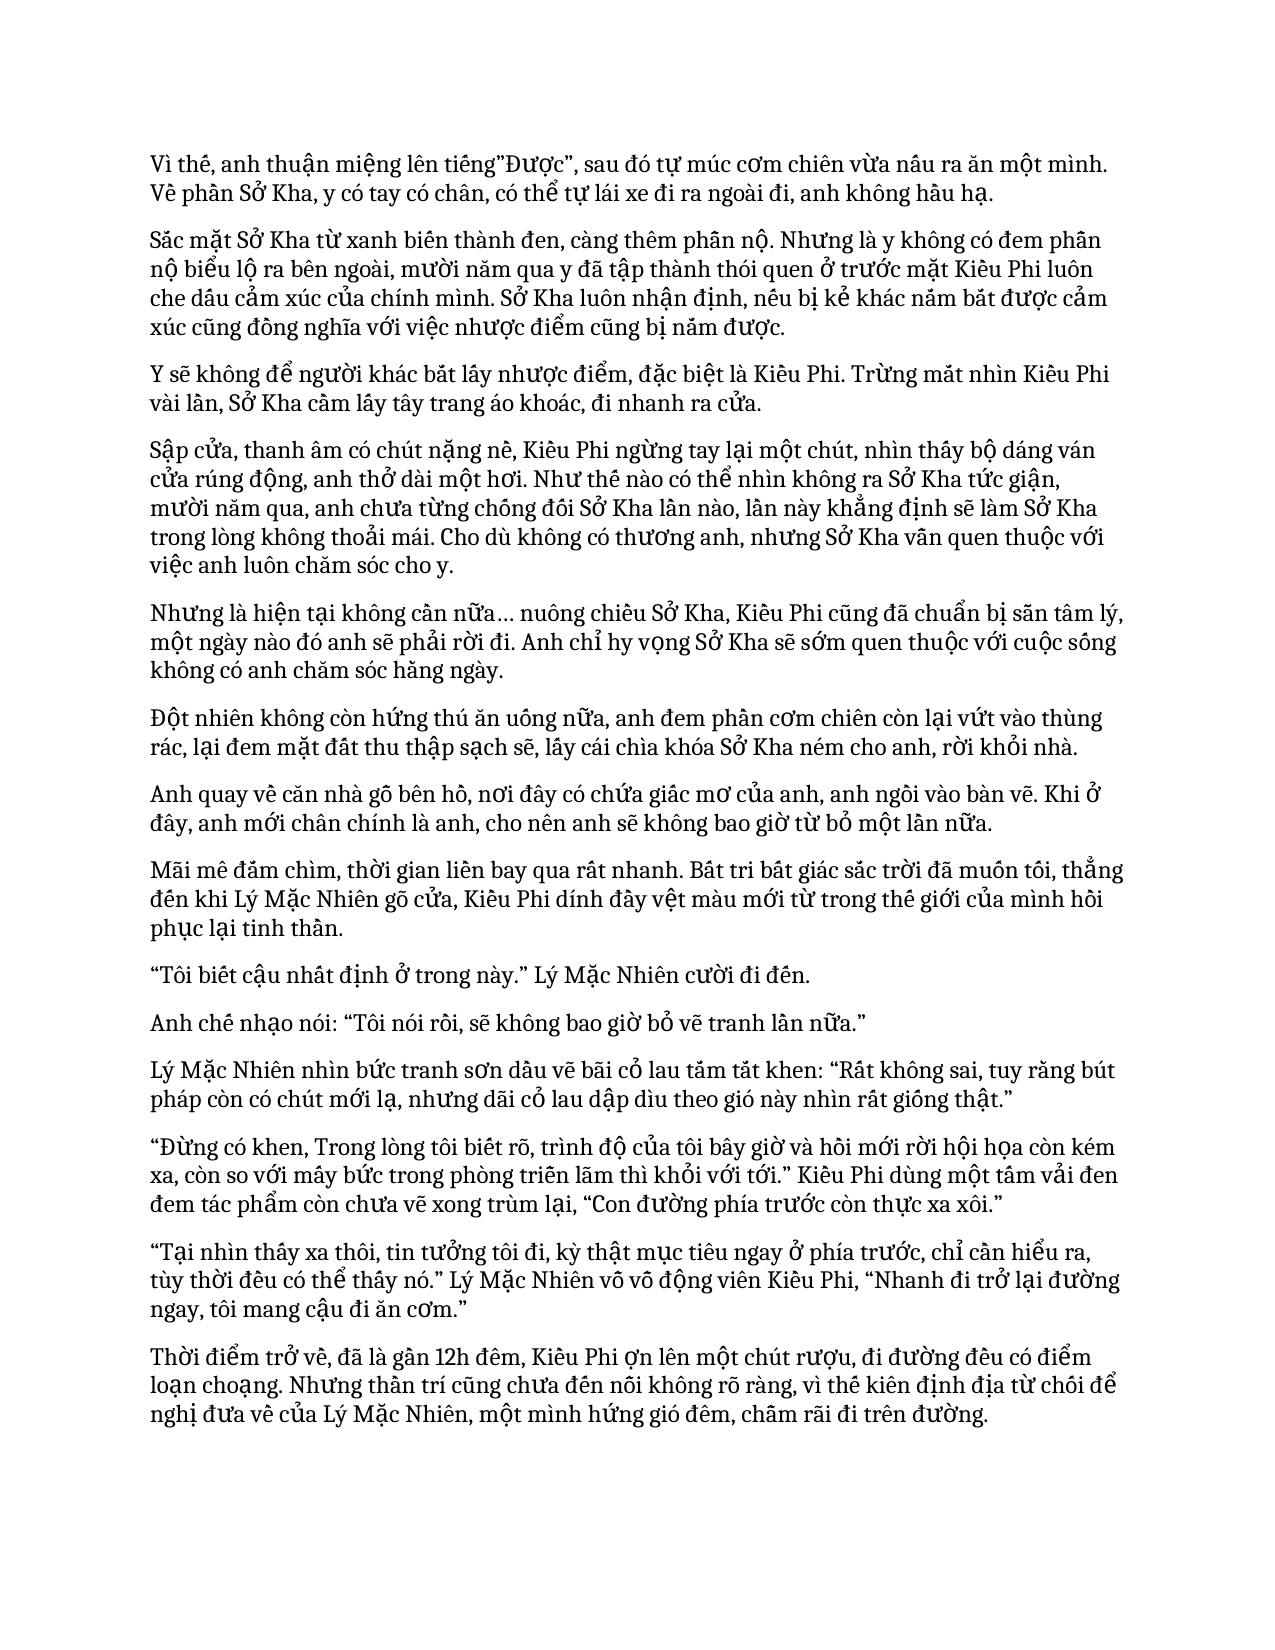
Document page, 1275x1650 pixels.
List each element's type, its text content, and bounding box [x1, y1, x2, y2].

text Đột nhiên không còn hứng thú ăn uống nữa, anh đem phần cơm chiên còn lại vứt vào thùng rác, lại đem mặt đất thu thập sạch sẽ, lấy cái chìa khóa Sở Kha ném cho anh, rời khỏi nhà. [150, 704, 1125, 761]
text Sắc mặt Sở Kha từ xanh biến thành đen, càng thêm phẫn nộ. Nhưng là y không có đem phẫn nộ biểu lộ ra bên ngoài, mười năm qua y đã tập thành thói quen ở trước mặt Kiều Phi luôn che dấu cảm xúc của chính mình. Sở Kha luôn nhận định, nếu bị kẻ khác nắm bắt được cảm xúc cũng đồng nghĩa với việc nhược điểm cũng bị nắm được. [150, 226, 1125, 341]
text “Tại nhìn thấy xa thôi, tin tưởng tôi đi, kỳ thật mục tiêu ngay ở phía trước, chỉ cần hiểu ra, tùy thời đều có thể thấy nó.” Lý Mặc Nhiên vỗ vỗ động viên Kiều Phi, “Nhanh đi trở lại đường ngay, tôi mang cậu đi ăn cơm.” [150, 1237, 1125, 1324]
text Sập cửa, thanh âm có chút nặng nề, Kiều Phi ngừng tay lại một chút, nhìn thấy bộ dáng ván cửa rúng động, anh thở dài một hơi. Như thế nào có thể nhìn không ra Sở Kha tức giận, mười năm qua, anh chưa từng chống đối Sở Kha lần nào, lần này khẳng định sẽ làm Sở Kha trong lòng không thoải mái. Cho dù không có thương anh, nhưng Sở Kha vẫn quen thuộc với việc anh luôn chăm sóc cho y. [150, 436, 1125, 580]
text Y sẽ không để người khác bắt lấy nhược điểm, đặc biệt là Kiều Phi. Trừng mắt nhìn Kiều Phi vài lần, Sở Kha cầm lấy tây trang áo khoác, đi nhanh ra cửa. [150, 360, 1125, 417]
text Anh quay về căn nhà gỗ bên hồ, nơi đây có chứa giấc mơ của anh, anh ngồi vào bàn vẽ. Khi ở đây, anh mới chân chính là anh, cho nên anh sẽ không bao giờ từ bỏ một lần nữa. [150, 780, 1125, 837]
text Vì thế, anh thuận miệng lên tiếng”Được”, sau đó tự múc cơm chiên vừa nấu ra ăn một mình. Về phần Sở Kha, y có tay có chân, có thể tự lái xe đi ra ngoài đi, anh không hầu hạ. [150, 150, 1125, 207]
text Lý Mặc Nhiên nhìn bức tranh sơn dầu vẽ bãi cỏ lau tắm tắt khen: “Rất không sai, tuy rằng bút pháp còn có chút mới lạ, nhưng dãi cỏ lau dập dìu theo gió này nhìn rất giống thật.” [150, 1056, 1125, 1114]
text “Đừng có khen, Trong lòng tôi biết rõ, trình độ của tôi bây giờ và hồi mới rời hội họa còn kém xa, còn so với mấy bức trong phòng triễn lãm thì khỏi với tới.” Kiều Phi dùng một tấm vải đen đem tác phẩm còn chưa vẽ xong trùm lại, “Con đường phía trước còn thực xa xôi.” [150, 1132, 1125, 1219]
text “Tôi biết cậu nhất định ở trong này.” Lý Mặc Nhiên cười đi đến. [150, 961, 1125, 990]
text Thời điểm trở về, đã là gần 12h đêm, Kiều Phi ợn lên một chút rượu, đi đường đều có điểm loạn choạng. Nhưng thần trí cũng chưa đến nỗi không rõ ràng, vì thế kiên định địa từ chối để nghị đưa về của Lý Mặc Nhiên, một mình hứng gió đêm, chẫm rãi đi trên đường. [150, 1342, 1125, 1429]
text Mãi mê đắm chìm, thời gian liền bay qua rất nhanh. Bất tri bất giác sắc trời đã muốn tối, thẳng đến khi Lý Mặc Nhiên gõ cửa, Kiều Phi dính đầy vệt màu mới từ trong thế giới của mình hồi phục lại tinh thần. [150, 856, 1125, 942]
text Anh chế nhạo nói: “Tôi nói rồi, sẽ không bao giờ bỏ vẽ tranh lần nữa.” [150, 1009, 1125, 1037]
text Nhưng là hiện tại không cần nữa… nuông chiều Sở Kha, Kiều Phi cũng đã chuẩn bị sẵn tâm lý, một ngày nào đó anh sẽ phải rời đi. Anh chỉ hy vọng Sở Kha sẽ sớm quen thuộc với cuộc sống không có anh chăm sóc hằng ngày. [150, 599, 1125, 685]
